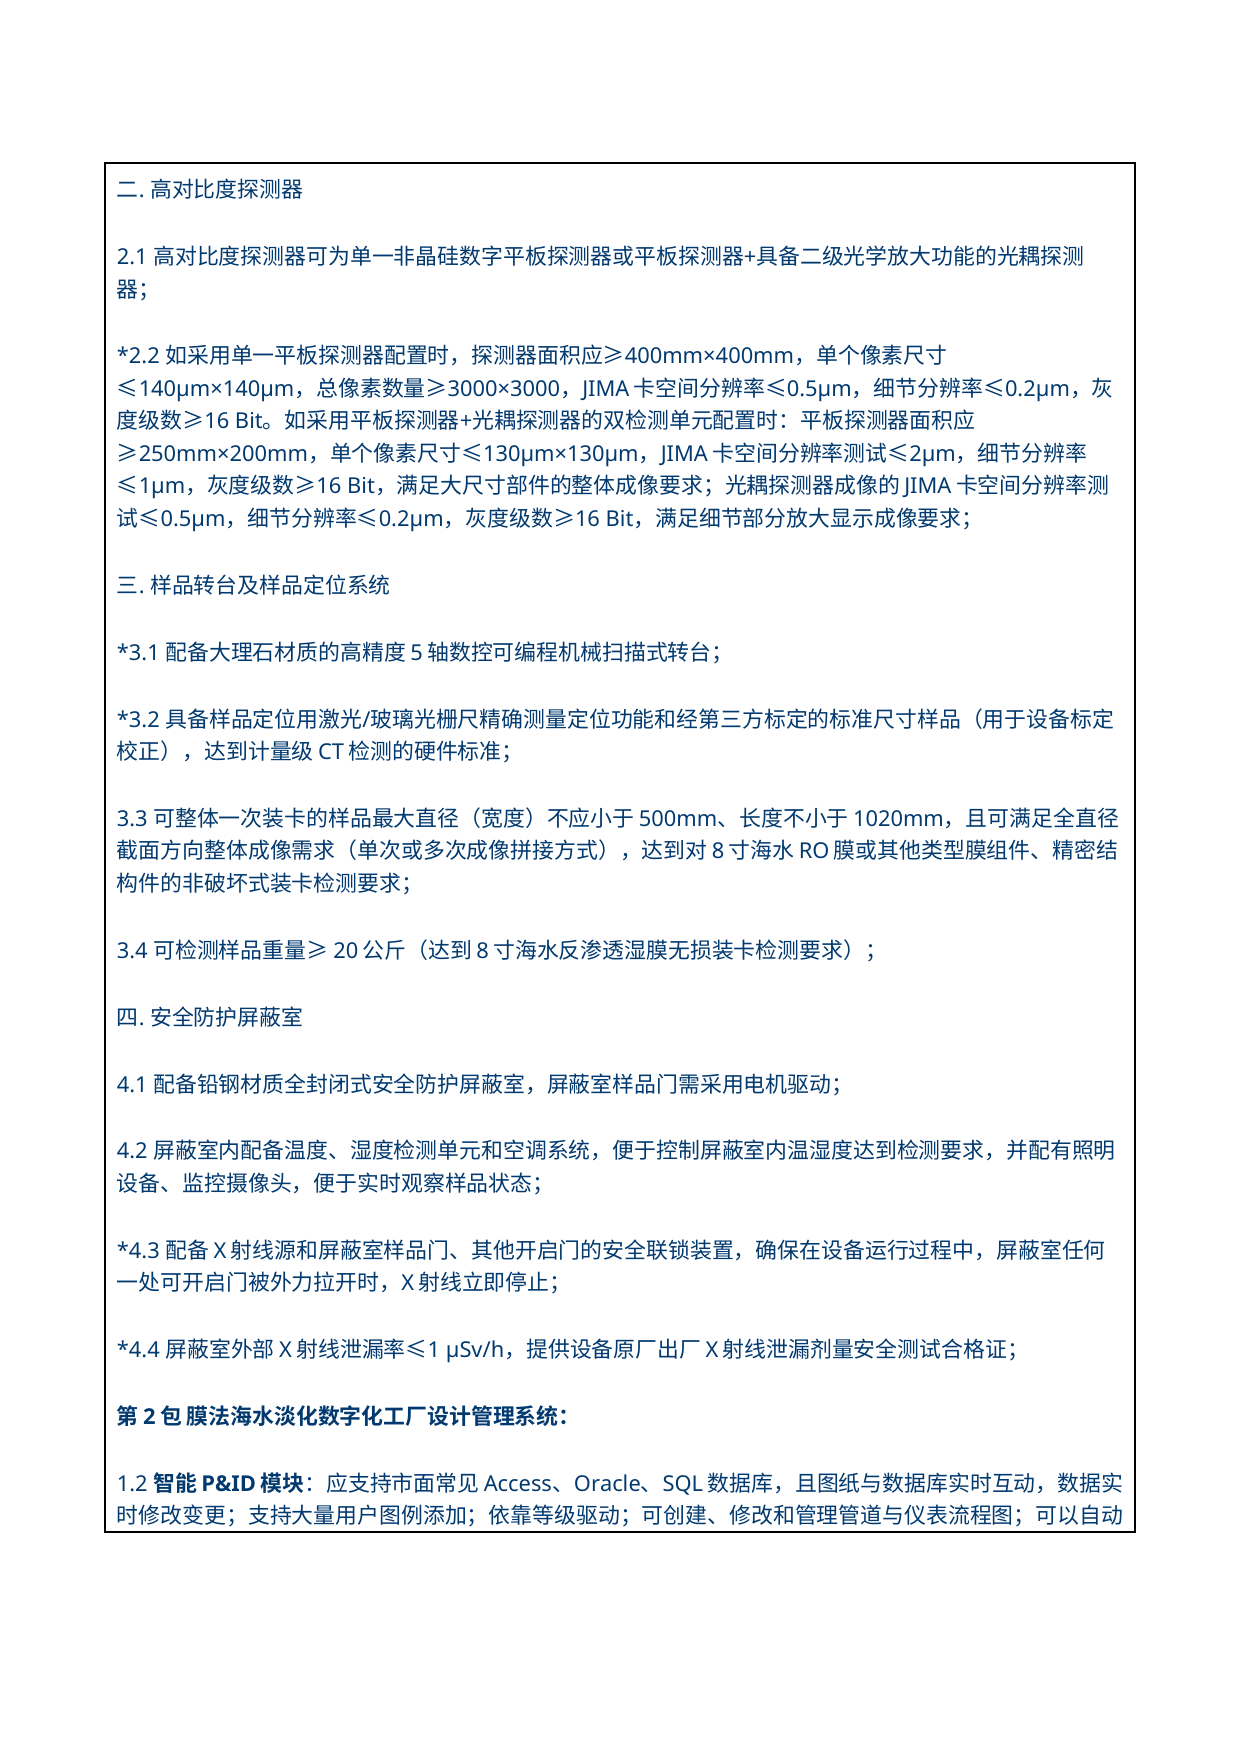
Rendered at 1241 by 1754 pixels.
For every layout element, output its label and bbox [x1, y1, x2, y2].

table_cell [106, 164, 1134, 1531]
